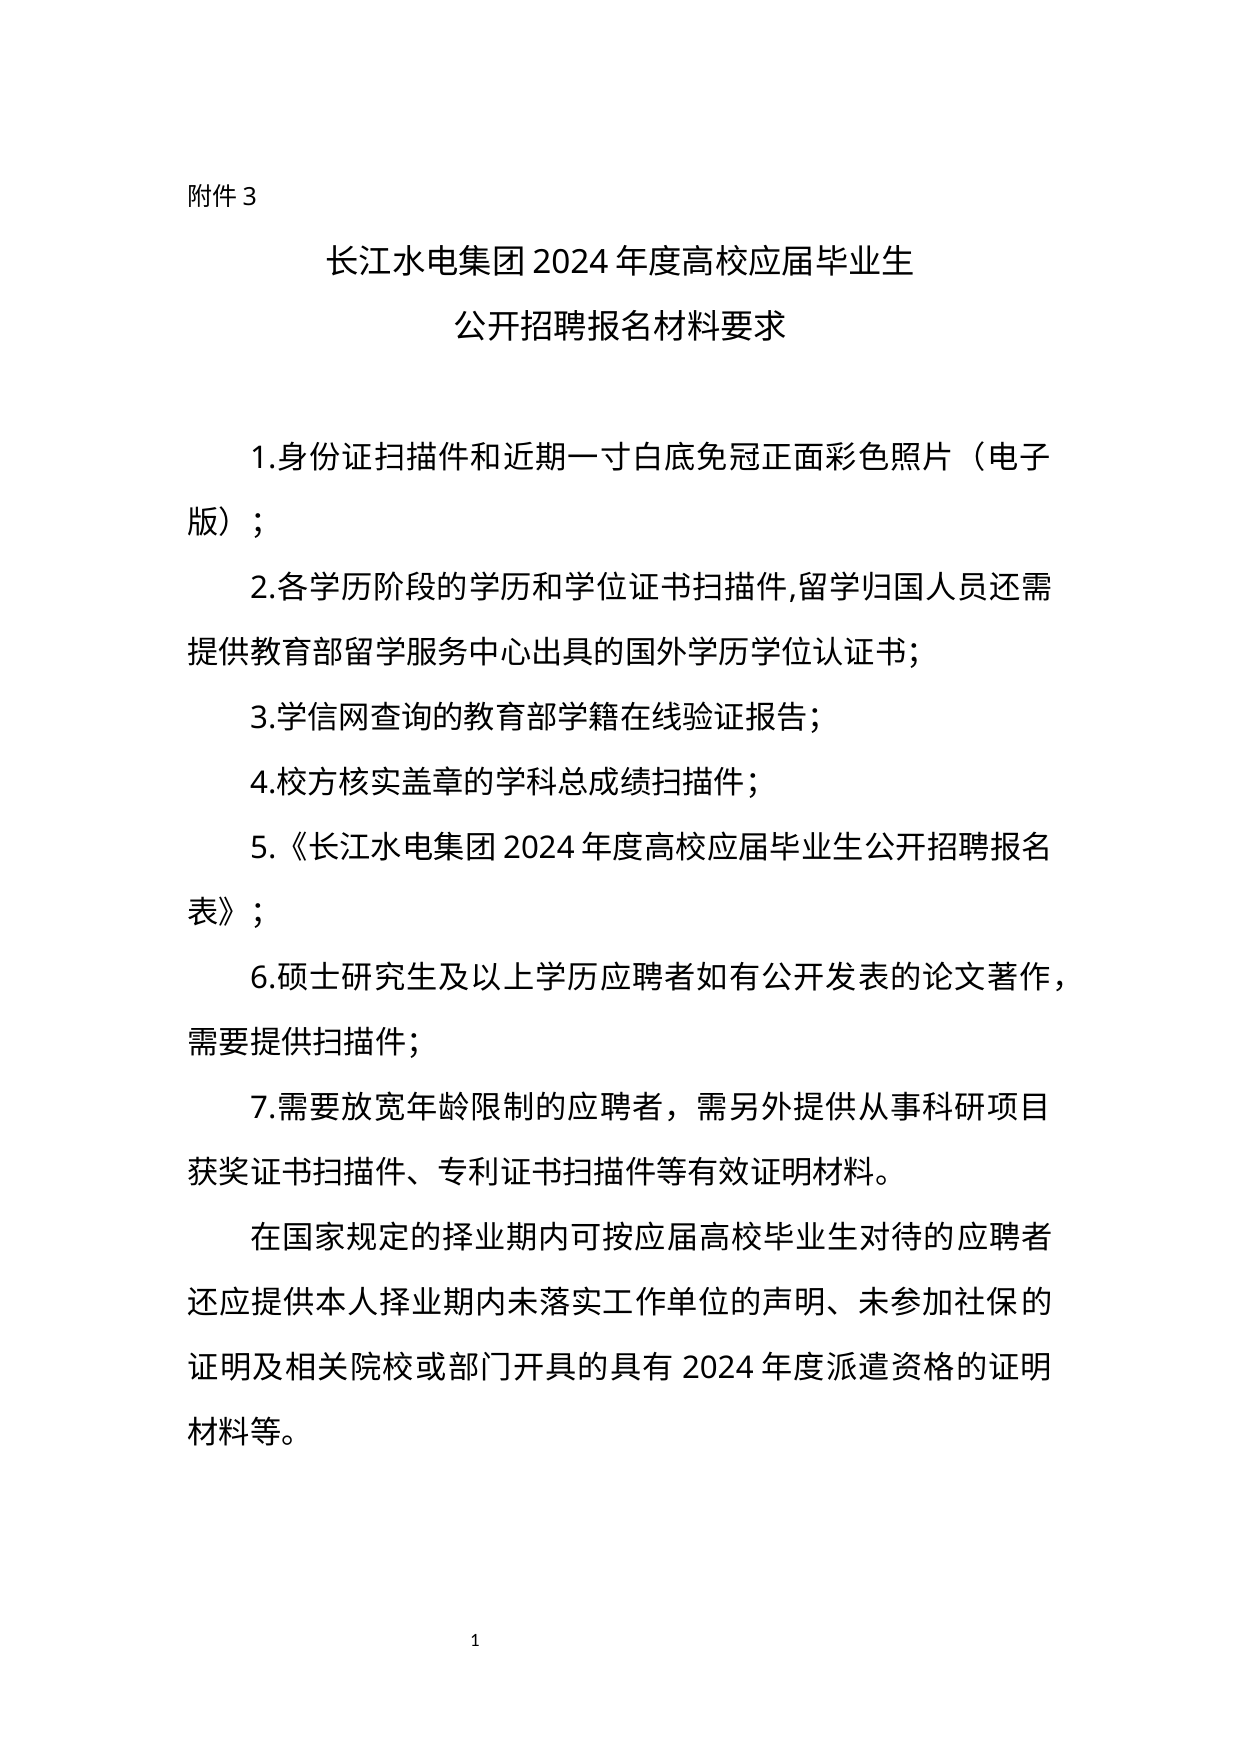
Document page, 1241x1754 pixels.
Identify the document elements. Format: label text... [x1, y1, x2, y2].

text 附件3 [187, 162, 1053, 227]
text 5.《长江水电集团2024年度高校应届毕业生公开招聘报名表》； [187, 812, 1053, 942]
text 公开招聘报名材料要求 [187, 292, 1053, 357]
text 1.身份证扫描件和近期一寸白底免冠正面彩色照片（电子版）； [187, 422, 1053, 552]
text 长江水电集团2024年度高校应届毕业生 [187, 227, 1053, 292]
text 在国家规定的择业期内可按应届高校毕业生对待的应聘者还应提供本人择业期内未落实工作单位的声明、未参加社保的证明及相关院校或部门开具的具有2024年度派遣资格的证明材料等。 [187, 1202, 1053, 1462]
text 2.各学历阶段的学历和学位证书扫描件,留学归国人员还需提供教育部留学服务中心出具的国外学历学位认证书； [187, 552, 1053, 682]
text 7.需要放宽年龄限制的应聘者，需另外提供从事科研项目获奖证书扫描件、专利证书扫描件等有效证明材料。 [187, 1072, 1053, 1202]
text 3.学信网查询的教育部学籍在线验证报告； [187, 682, 1053, 747]
text 6.硕士研究生及以上学历应聘者如有公开发表的论文著作，需要提供扫描件； [187, 942, 1053, 1072]
text 4.校方核实盖章的学科总成绩扫描件； [187, 747, 1053, 812]
